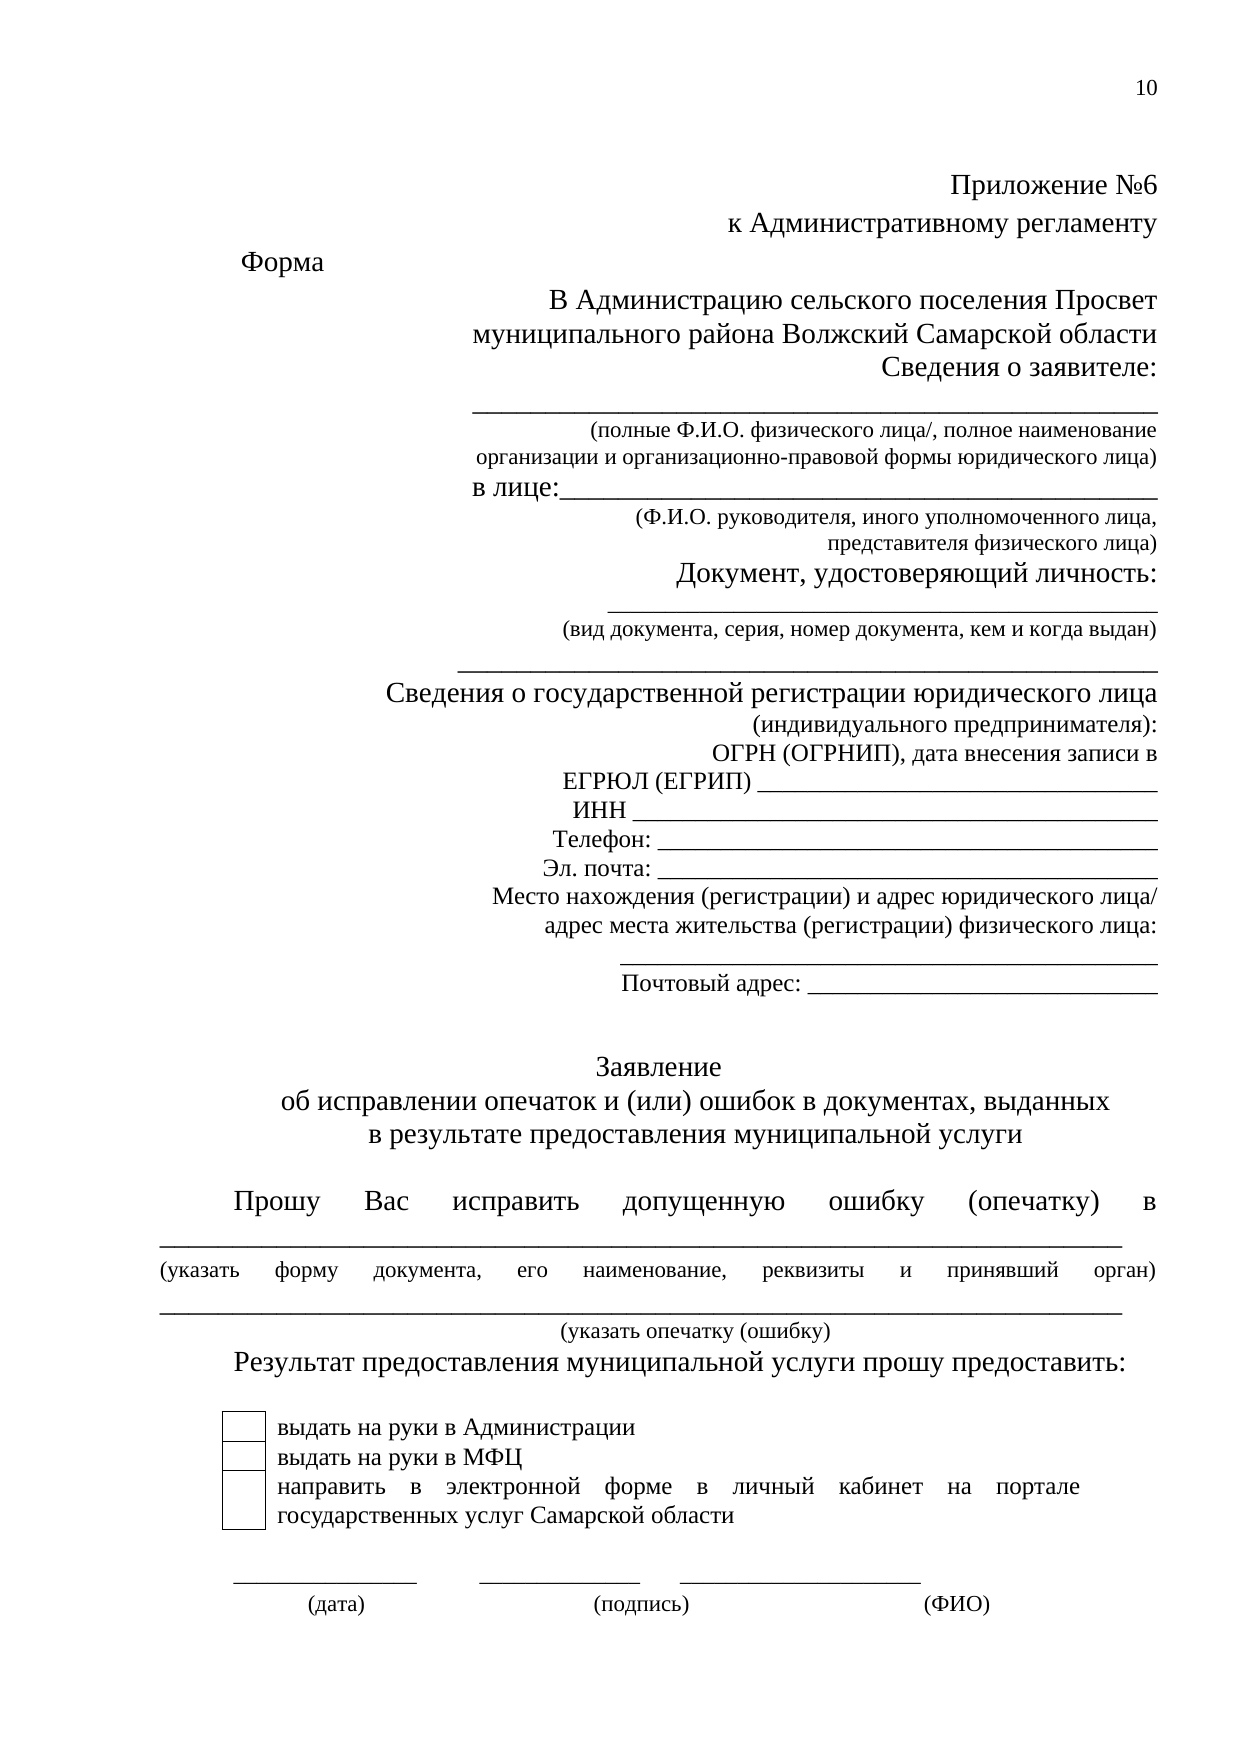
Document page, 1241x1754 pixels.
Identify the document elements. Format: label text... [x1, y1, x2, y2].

text Заявление [159, 1049, 1157, 1083]
text организации и организационно-правовой формы юридического лица) [159, 443, 1157, 469]
text Место нахождения (регистрации) и адрес юридического лица/ [159, 881, 1157, 910]
text Телефон: ________________________________________ [159, 824, 1157, 853]
text к Административному регламенту [159, 205, 1157, 239]
table_header выдать на руки в Администрации [266, 1411, 1093, 1441]
text В Администрацию сельского поселения Просвет [159, 282, 1157, 316]
text представителя физического лица) [159, 529, 1157, 556]
text (указать опечатку (ошибку) [159, 1317, 1157, 1344]
text Прошу Вас исправить допущенную ошибку (опечатку) в __________________________________________________________________ (указать форму документа, его наименование, реквизиты и принявший орган) __________________________________________________________________ [159, 1183, 1157, 1317]
table_cell выдать на руки в МФЦ [266, 1441, 1093, 1470]
text Документ, удостоверяющий личность: ________________________________________________ [159, 556, 1157, 615]
text Результат предоставления муниципальной услуги прошу предоставить: [233, 1344, 1157, 1377]
text ЕГРЮЛ (ЕГРИП) ________________________________ [159, 766, 1157, 795]
table_header [223, 1412, 265, 1441]
text ОГРН (ОГРНИП), дата внесения записи в [159, 738, 1157, 766]
text Приложение №6 [159, 167, 1157, 200]
text ________________ ______________ _____________________ [159, 1560, 1157, 1587]
text муниципального района Волжский Самарской области [159, 316, 1157, 349]
text ИНН __________________________________________ [159, 795, 1157, 824]
text Сведения о заявителе: _______________________________________________ [159, 349, 1157, 417]
table_cell [223, 1471, 265, 1529]
text в результате предоставления муниципальной услуги [159, 1116, 1157, 1150]
text (дата) (подпись) (ФИО) [159, 1590, 1157, 1617]
text об исправлении опечаток и (или) ошибок в документах, выданных [159, 1083, 1157, 1116]
text Почтовый адрес: ____________________________ [159, 968, 1157, 996]
table_cell [223, 1442, 265, 1470]
text адрес места жительства (регистрации) физического лица: ___________________________________________ [159, 910, 1157, 968]
text (Ф.И.О. руководителя, иного уполномоченного лица, [159, 503, 1157, 529]
text в лице:_________________________________________ [159, 469, 1157, 503]
text (вид документа, серия, номер документа, кем и когда выдан) ________________________________________________ [159, 615, 1157, 675]
text Эл. почта: ________________________________________ [159, 853, 1157, 881]
text (полные Ф.И.О. физического лица/, полное наименование [159, 417, 1157, 443]
table_cell направить в электронной форме в личный кабинет на портале государственных услуг Самарской области [266, 1470, 1093, 1529]
text Форма [159, 244, 1157, 277]
text Сведения о государственной регистрации юридического лица (индивидуального предпринимателя): [159, 675, 1157, 738]
